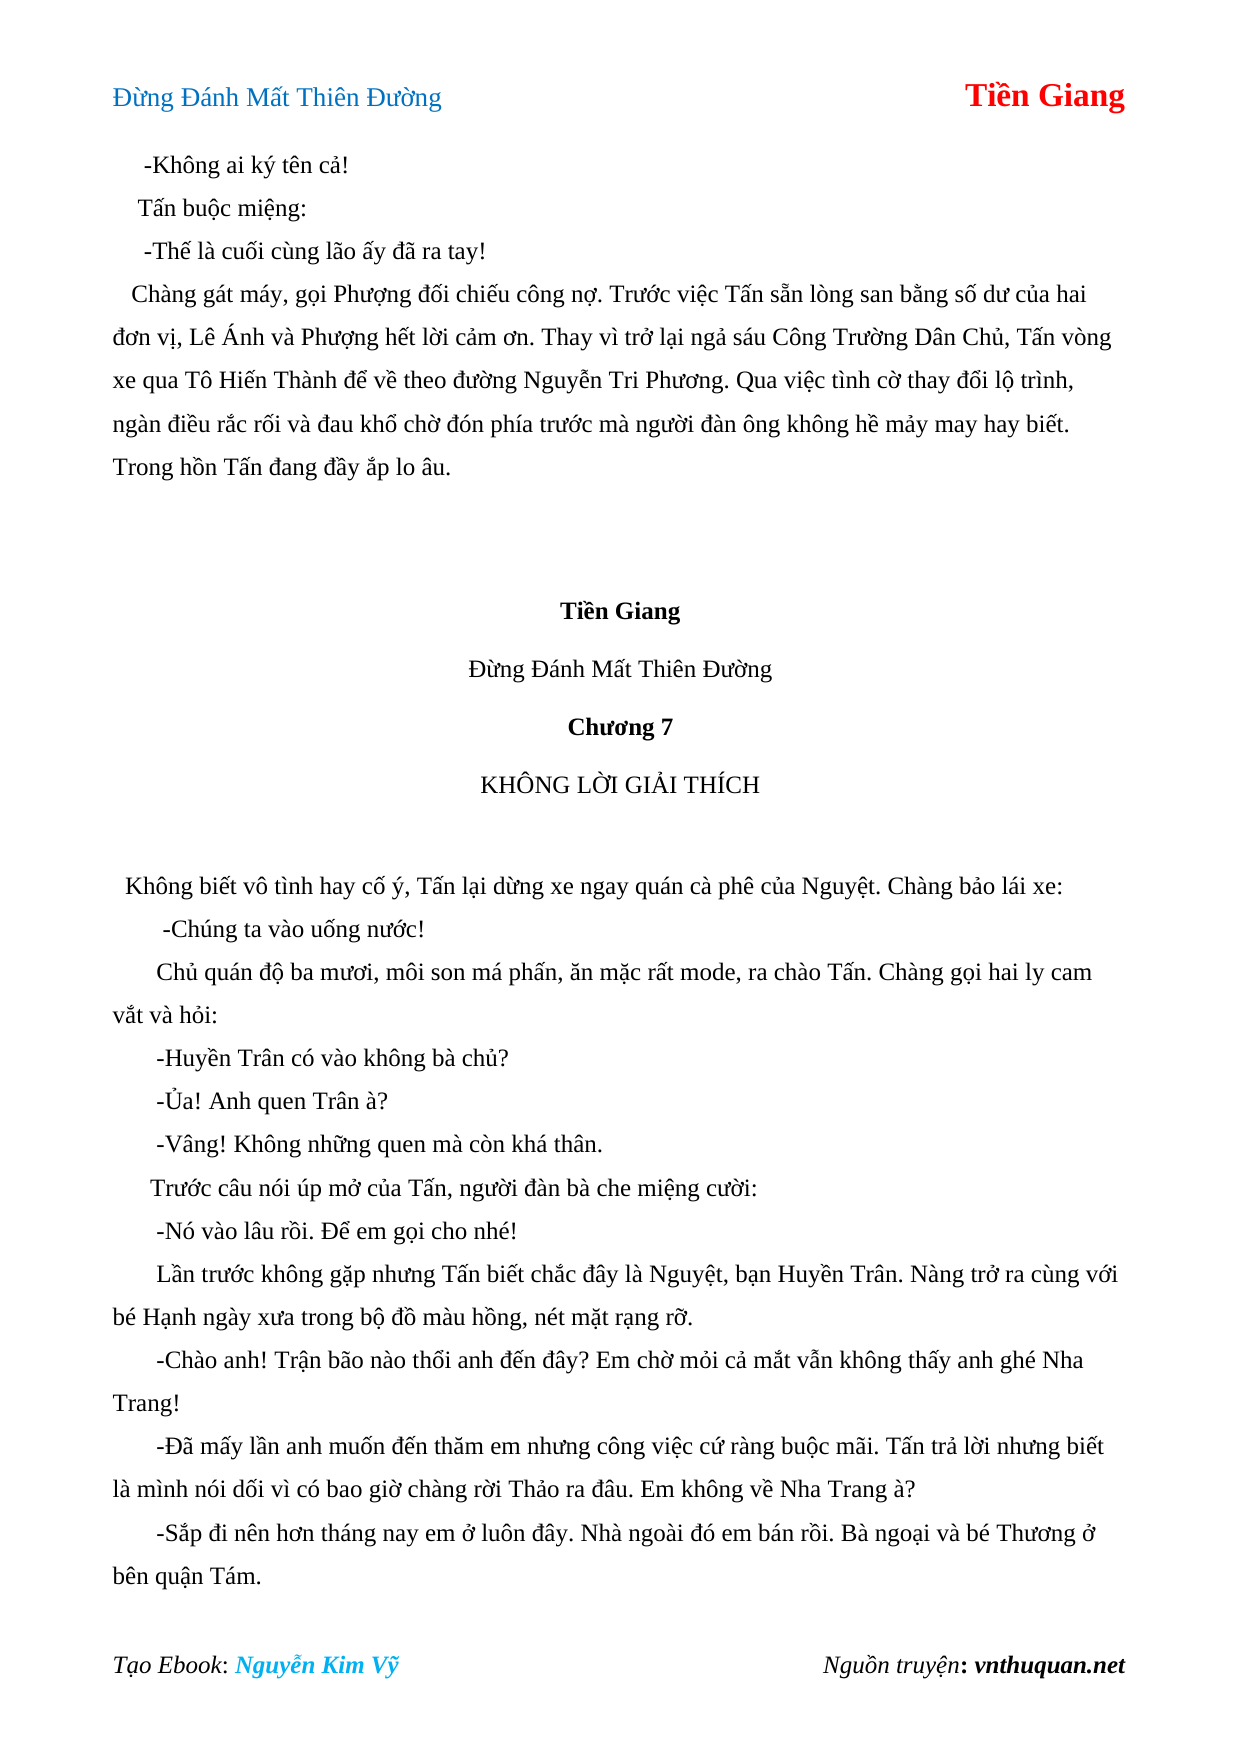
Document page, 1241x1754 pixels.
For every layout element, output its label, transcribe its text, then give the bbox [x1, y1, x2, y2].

text KHÔNG LỜI GIẢI THÍCH [112, 770, 1128, 798]
text Tiền Giang [112, 596, 1128, 625]
text Chương 7 [112, 712, 1128, 741]
text Đừng Đánh Mất Thiên Đường [112, 654, 1128, 683]
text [112, 828, 1128, 1589]
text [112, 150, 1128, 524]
